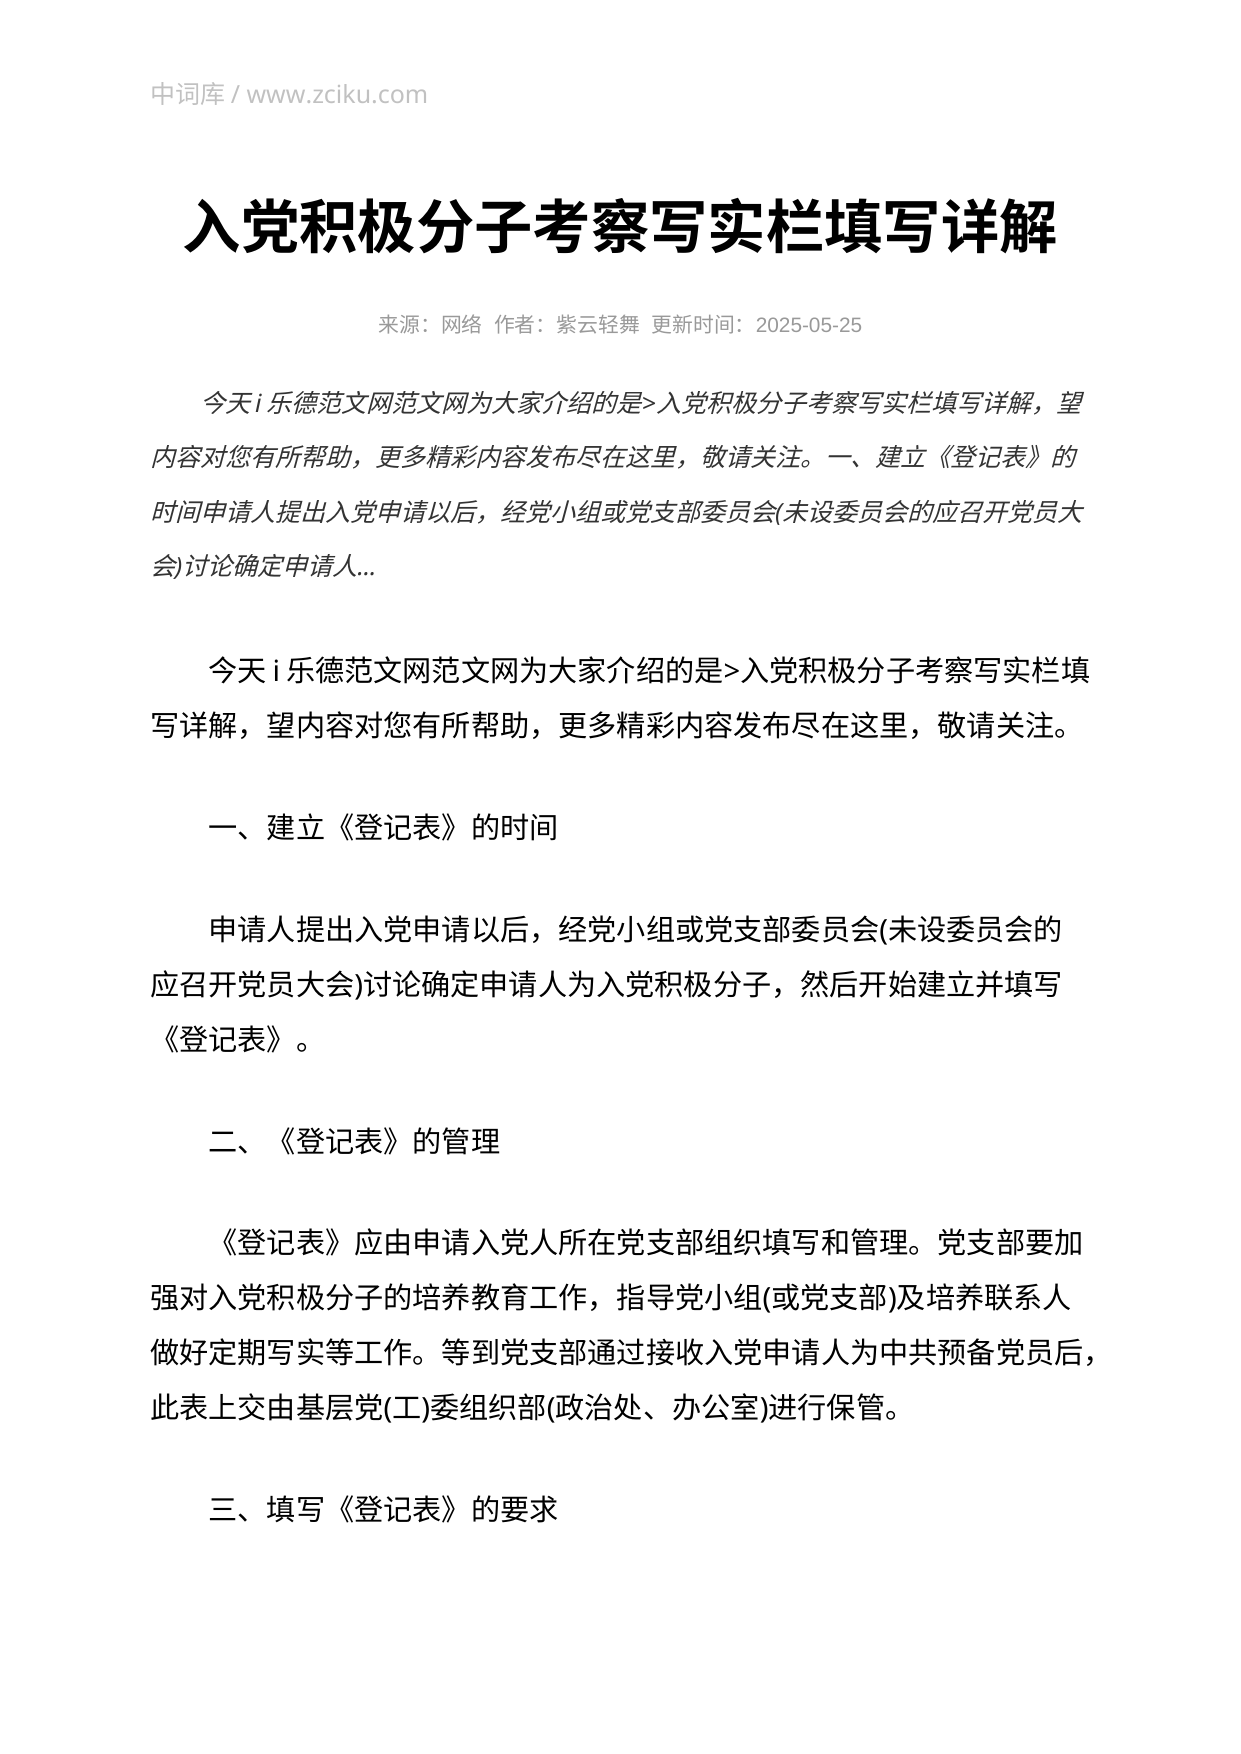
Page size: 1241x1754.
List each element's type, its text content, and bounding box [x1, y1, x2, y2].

text 今天i乐德范文网范文网为大家介绍的是>入党积极分子考察写实栏填写详解，望内容对您有所帮助，更多精彩内容发布尽在这里，敬请关注。一、建立《登记表》的时间申请人提出入党申请以后，经党小组或党支部委员会(未设委员会的应召开党员大会)讨论确定申请人... [150, 383, 1090, 583]
subtitle 入党积极分子考察写实栏填写详解 [150, 181, 1090, 266]
text 《登记表》应由申请入党人所在党支部组织填写和管理。党支部要加强对入党积极分子的培养教育工作，指导党小组(或党支部)及培养联系人做好定期写实等工作。等到党支部通过接收入党申请人为中共预备党员后，此表上交由基层党(工)委组织部(政治处、办公室)进行保管。 [150, 1220, 1090, 1427]
text 今天i乐德范文网范文网为大家介绍的是>入党积极分子考察写实栏填写详解，望内容对您有所帮助，更多精彩内容发布尽在这里，敬请关注。 [150, 648, 1090, 745]
text 一、建立《登记表》的时间 [150, 804, 1090, 847]
text 二、《登记表》的管理 [150, 1118, 1090, 1160]
text 三、填写《登记表》的要求 [150, 1487, 1090, 1529]
text 来源：网络 作者：紫云轻舞 更新时间：2025-05-25 [150, 313, 1090, 337]
text 申请人提出入党申请以后，经党小组或党支部委员会(未设委员会的应召开党员大会)讨论确定申请人为入党积极分子，然后开始建立并填写《登记表》。 [150, 906, 1090, 1059]
